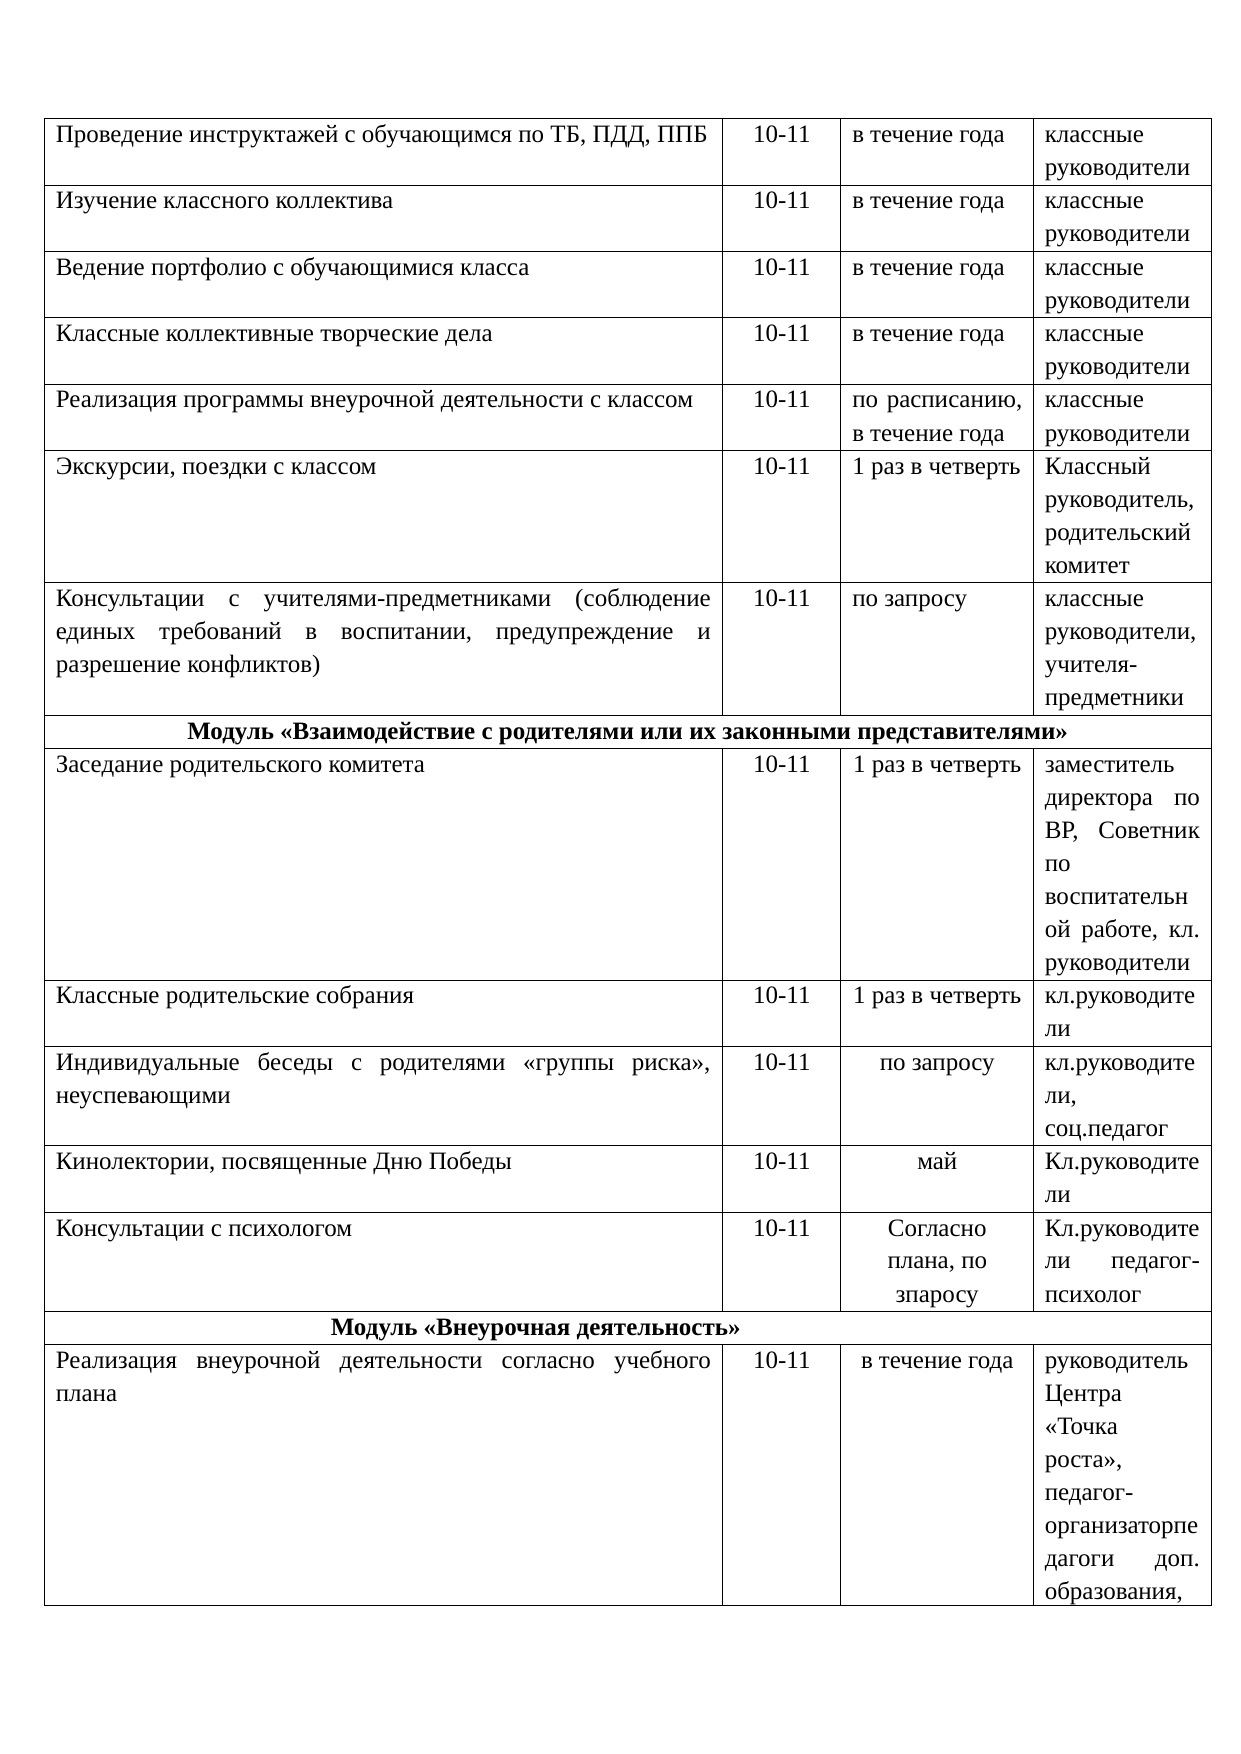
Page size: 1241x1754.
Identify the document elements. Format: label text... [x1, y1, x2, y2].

table_cell в течение года [841, 186, 1033, 251]
table_cell классные руководители [1034, 186, 1211, 251]
table_cell заместитель директора по ВР, Советник по воспитательной работе, кл. руководители [1034, 749, 1211, 979]
table_cell Классные коллективные творческие дела [45, 318, 722, 383]
table_cell по запросу [841, 583, 1033, 715]
table_cell Изучение классного коллектива [45, 186, 722, 251]
table_cell 10-11 [723, 1047, 840, 1145]
table_cell Кл.руководители [1034, 1146, 1211, 1212]
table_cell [45, 1345, 722, 1605]
table_cell классные руководители, учителя-предметники [1034, 583, 1211, 715]
table_cell Заседание родительского комитета [45, 749, 722, 979]
table_cell по расписанию, в течение года [841, 385, 1033, 450]
table_cell Модуль «Взаимодействие с родителями или их законными представителями» [45, 716, 1211, 748]
table_cell Проведение инструктажей с обучающимся по ТБ, ПДД, ППБ [45, 119, 722, 184]
table_cell кл.руководители [1034, 981, 1211, 1046]
table_cell 1 раз в четверть [841, 749, 1033, 979]
table_cell в течение года [841, 318, 1033, 383]
table_cell 10-11 [723, 1213, 840, 1311]
table_cell Ведение портфолио с обучающимися класса [45, 252, 722, 317]
table_cell май [841, 1146, 1033, 1212]
table_cell Индивидуальные беседы с родителями «группы риска», неуспевающими [45, 1047, 722, 1145]
table_cell 10-11 [723, 385, 840, 450]
table_cell 10-11 [723, 186, 840, 251]
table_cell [1034, 1345, 1211, 1605]
table_cell 10-11 [723, 981, 840, 1046]
table_cell Классный руководитель, родительский комитет [1034, 451, 1211, 582]
table_cell по запросу [841, 1047, 1033, 1145]
table_cell 10-11 [723, 1146, 840, 1212]
table_cell Согласно плана, по зпаросу [841, 1213, 1033, 1311]
table_cell классные руководители [1034, 318, 1211, 383]
table_cell Кл.руководители педагог-психолог [1034, 1213, 1211, 1311]
table_cell 10-11 [723, 749, 840, 979]
table_cell 1 раз в четверть [841, 451, 1033, 582]
table_cell 10-11 [723, 318, 840, 383]
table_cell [1034, 119, 1211, 184]
table_cell 10-11 [723, 451, 840, 582]
table_cell Консультации с учителями-предметниками (соблюдение единых требований в воспитании, предупреждение и разрешение конфликтов) [45, 583, 722, 715]
table_cell Классные родительские собрания [45, 981, 722, 1046]
table_cell классные руководители [1034, 252, 1211, 317]
table_cell кл.руководители, соц.педагог [1034, 1047, 1211, 1145]
table_cell в течение года [841, 1345, 1033, 1605]
table_cell 10-11 [723, 583, 840, 715]
table_cell 10-11 [723, 252, 840, 317]
table_cell 10-11 [723, 1345, 840, 1605]
table_cell 1 раз в четверть [841, 981, 1033, 1046]
table_cell 10-11 [723, 119, 840, 184]
table_cell в течение года [841, 252, 1033, 317]
table_cell классные руководители [1034, 385, 1211, 450]
table_cell в течение года [841, 119, 1033, 184]
table_cell Консультации с психологом [45, 1213, 722, 1311]
table_cell Кинолектории, посвященные Дню Победы [45, 1146, 722, 1212]
table_cell Модуль «Внеурочная деятельность» [45, 1312, 1211, 1344]
table_cell Экскурсии, поездки с классом [45, 451, 722, 582]
table_cell Реализация программы внеурочной деятельности с классом [45, 385, 722, 450]
